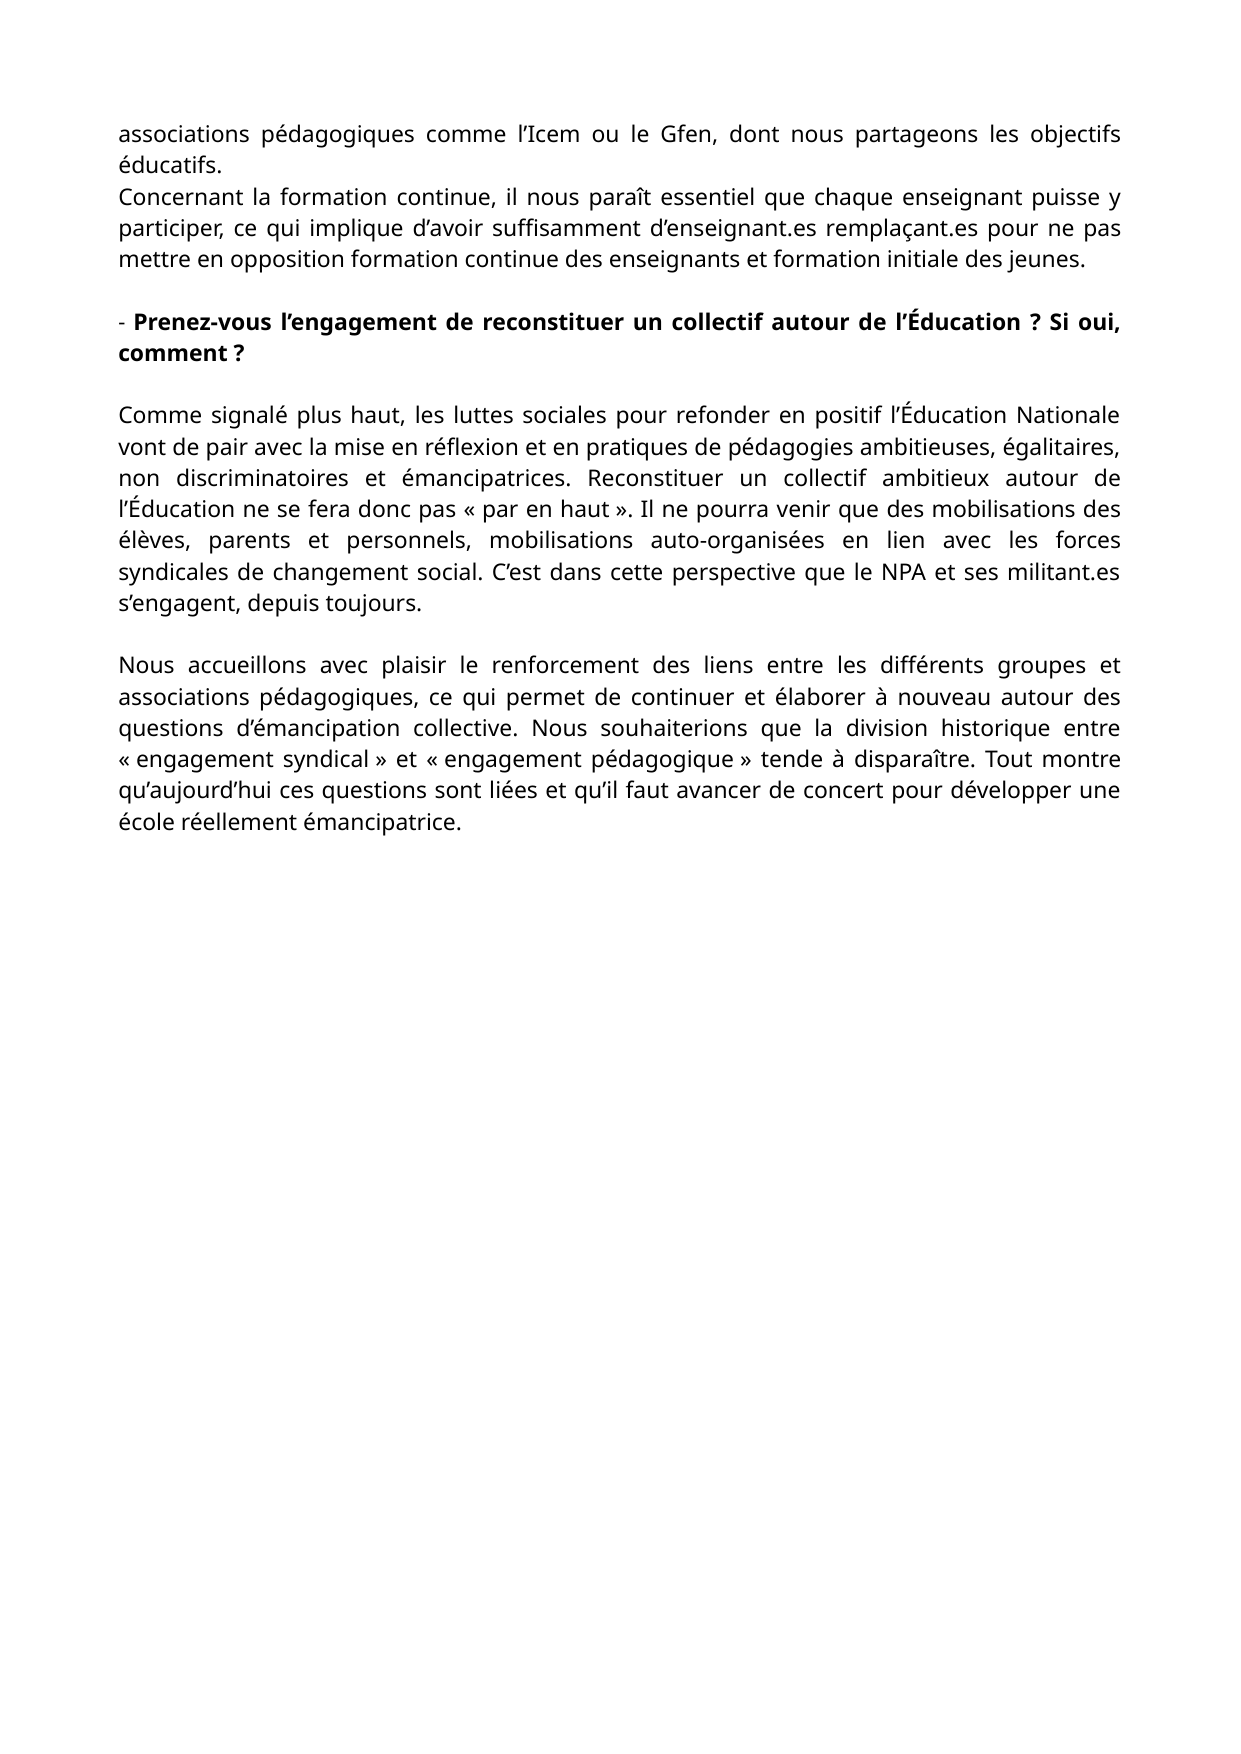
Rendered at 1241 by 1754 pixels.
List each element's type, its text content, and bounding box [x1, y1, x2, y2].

text Concernant la formation continue, il nous paraît essentiel que chaque enseignant puisse y participer, ce qui implique d’avoir suffisamment d’enseignant.es remplaçant.es pour ne pas mettre en opposition formation continue des enseignants et formation initiale des jeunes. [118, 181, 1122, 274]
text - Prenez-vous l’engagement de reconstituer un collectif autour de l’Éducation ? Si oui, comment ? [118, 306, 1122, 368]
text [118, 118, 1122, 181]
text Nous accueillons avec plaisir le renforcement des liens entre les différents groupes et associations pédagogiques, ce qui permet de continuer et élaborer à nouveau autour des questions d’émancipation collective. Nous souhaiterions que la division historique entre « engagement syndical » et « engagement pédagogique » tende à disparaître. Tout montre qu’aujourd’hui ces questions sont liées et qu’il faut avancer de concert pour développer une école réellement émancipatrice. [118, 649, 1122, 837]
text Comme signalé plus haut, les luttes sociales pour refonder en positif l’Éducation Nationale vont de pair avec la mise en réflexion et en pratiques de pédagogies ambitieuses, égalitaires, non discriminatoires et émancipatrices. Reconstituer un collectif ambitieux autour de l’Éducation ne se fera donc pas « par en haut ». Il ne pourra venir que des mobilisations des élèves, parents et personnels, mobilisations auto-organisées en lien avec les forces syndicales de changement social. C’est dans cette perspective que le NPA et ses militant.es s’engagent, depuis toujours. [118, 399, 1122, 618]
